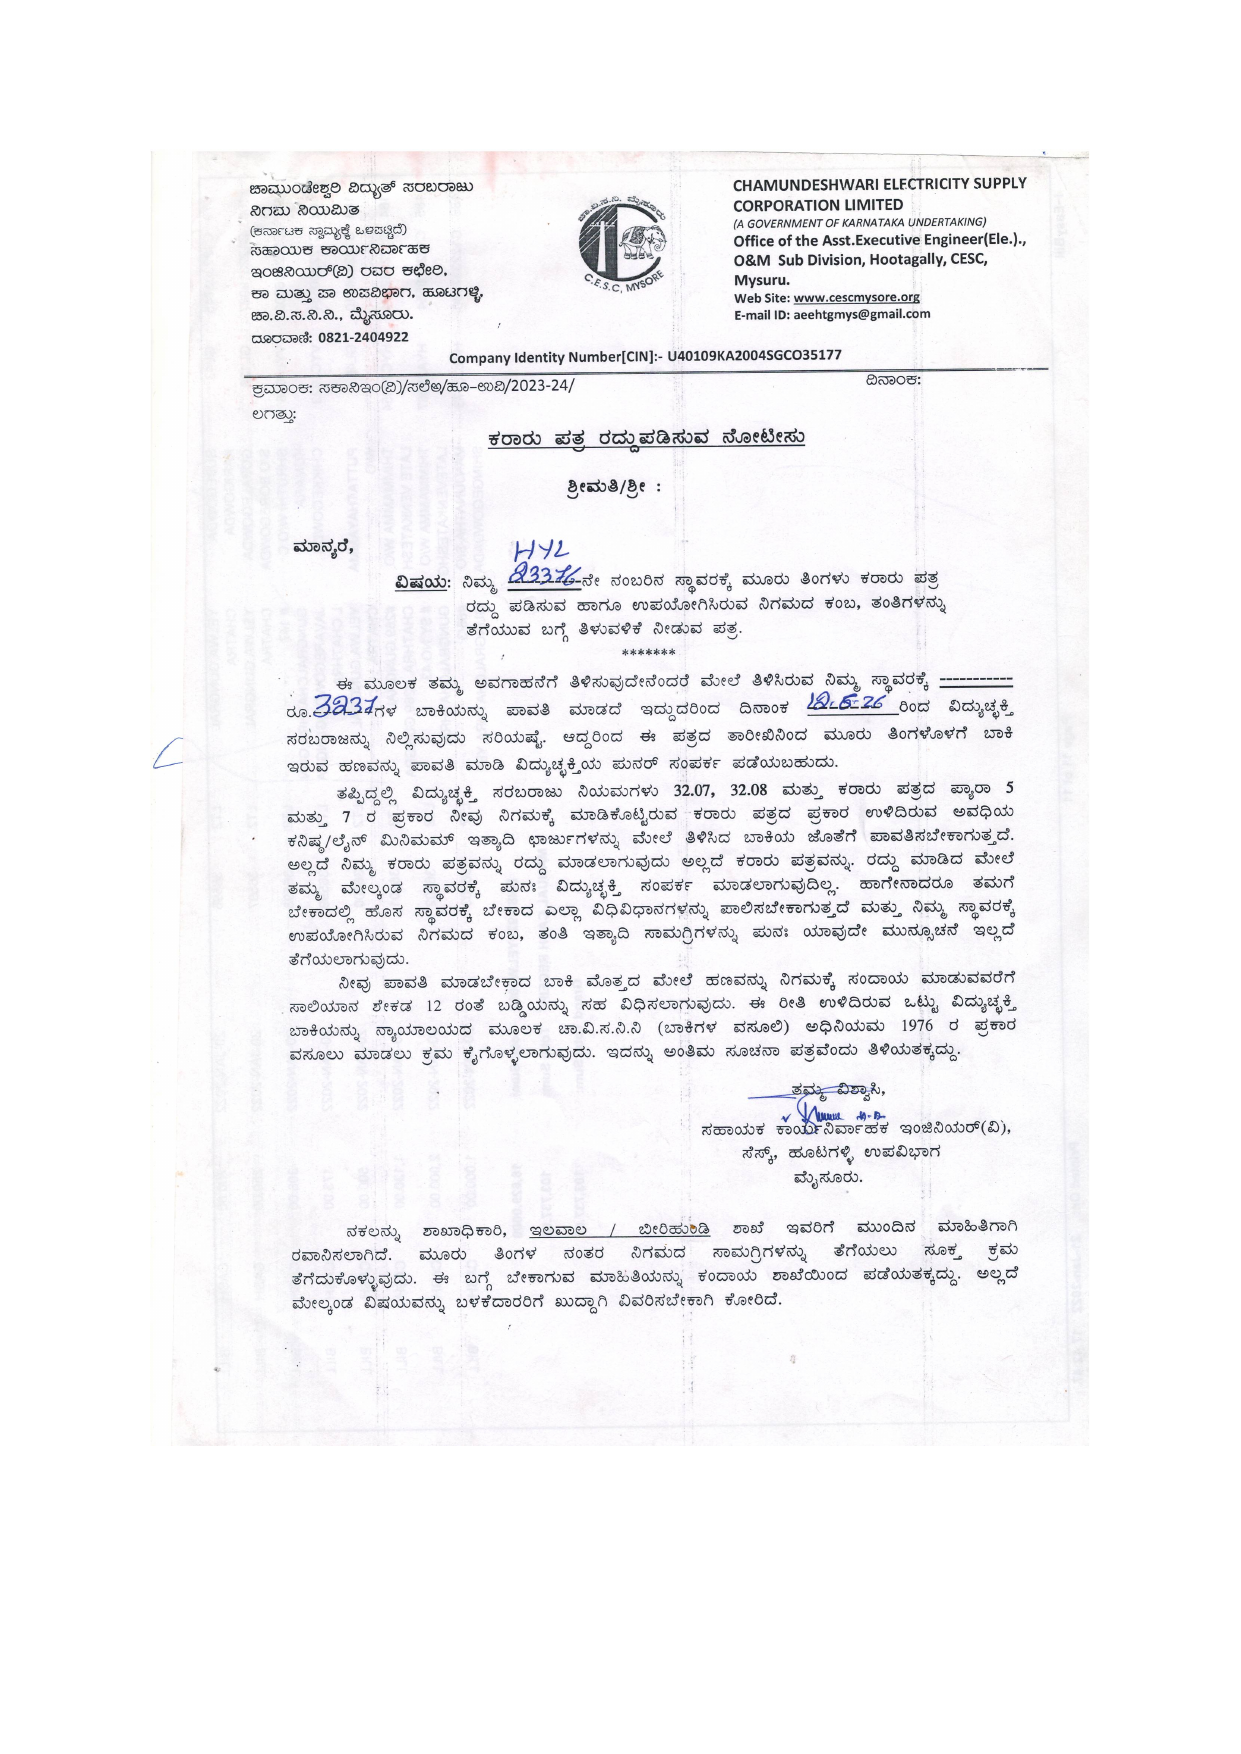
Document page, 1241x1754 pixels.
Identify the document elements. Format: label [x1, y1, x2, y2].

picture [150, 149, 1090, 1446]
